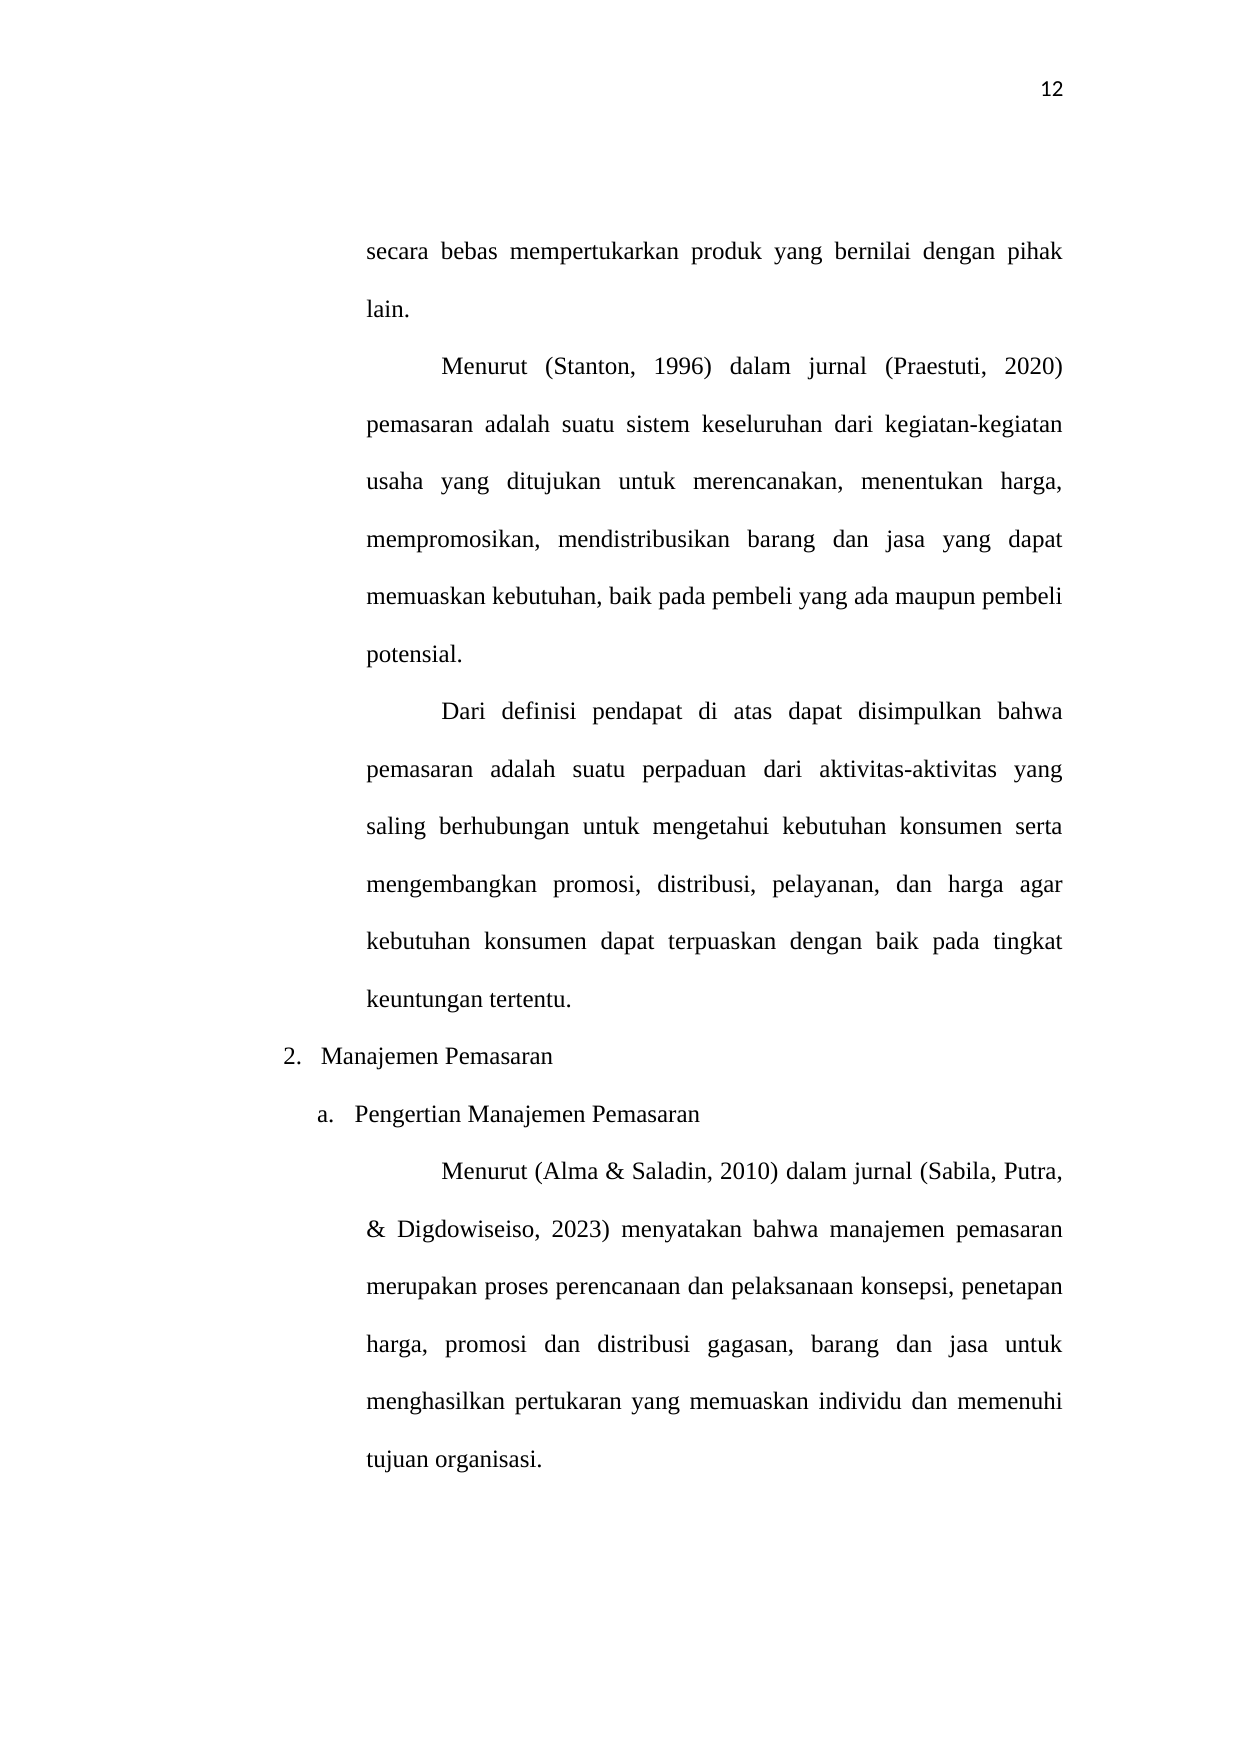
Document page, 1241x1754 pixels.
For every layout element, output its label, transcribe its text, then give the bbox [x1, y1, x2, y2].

list Pengertian Manajemen Pemasaran [317, 1099, 1063, 1127]
text Menurut dalam jurnal menyatakan bahwa manajemen pemasaran merupakan proses perencanaan dan pelaksanaan konsepsi, penetapan harga, promosi dan distribusi gagasan, barang dan jasa untuk menghasilkan pertukaran yang memuaskan individu dan memenuhi tujuan organisasi. [366, 1156, 1063, 1472]
text Dari definisi pendapat di atas dapat disimpulkan bahwa pemasaran adalah suatu perpaduan dari aktivitas-aktivitas yang saling berhubungan untuk mengetahui kebutuhan konsumen serta mengembangkan promosi, distribusi, pelayanan, dan harga agar kebutuhan konsumen dapat terpuaskan dengan baik pada tingkat keuntungan tertentu. [366, 696, 1063, 1012]
list Manajemen Pemasaran [283, 1041, 1063, 1070]
text Menurut dalam jurnal pemasaran adalah suatu sistem keseluruhan dari kegiatan-kegiatan usaha yang ditujukan untuk merencanakan, menentukan harga, mempromosikan, mendistribusikan barang dan jasa yang dapat memuaskan kebutuhan, baik pada pembeli yang ada maupun pembeli potensial. [366, 351, 1063, 667]
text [366, 236, 1063, 322]
